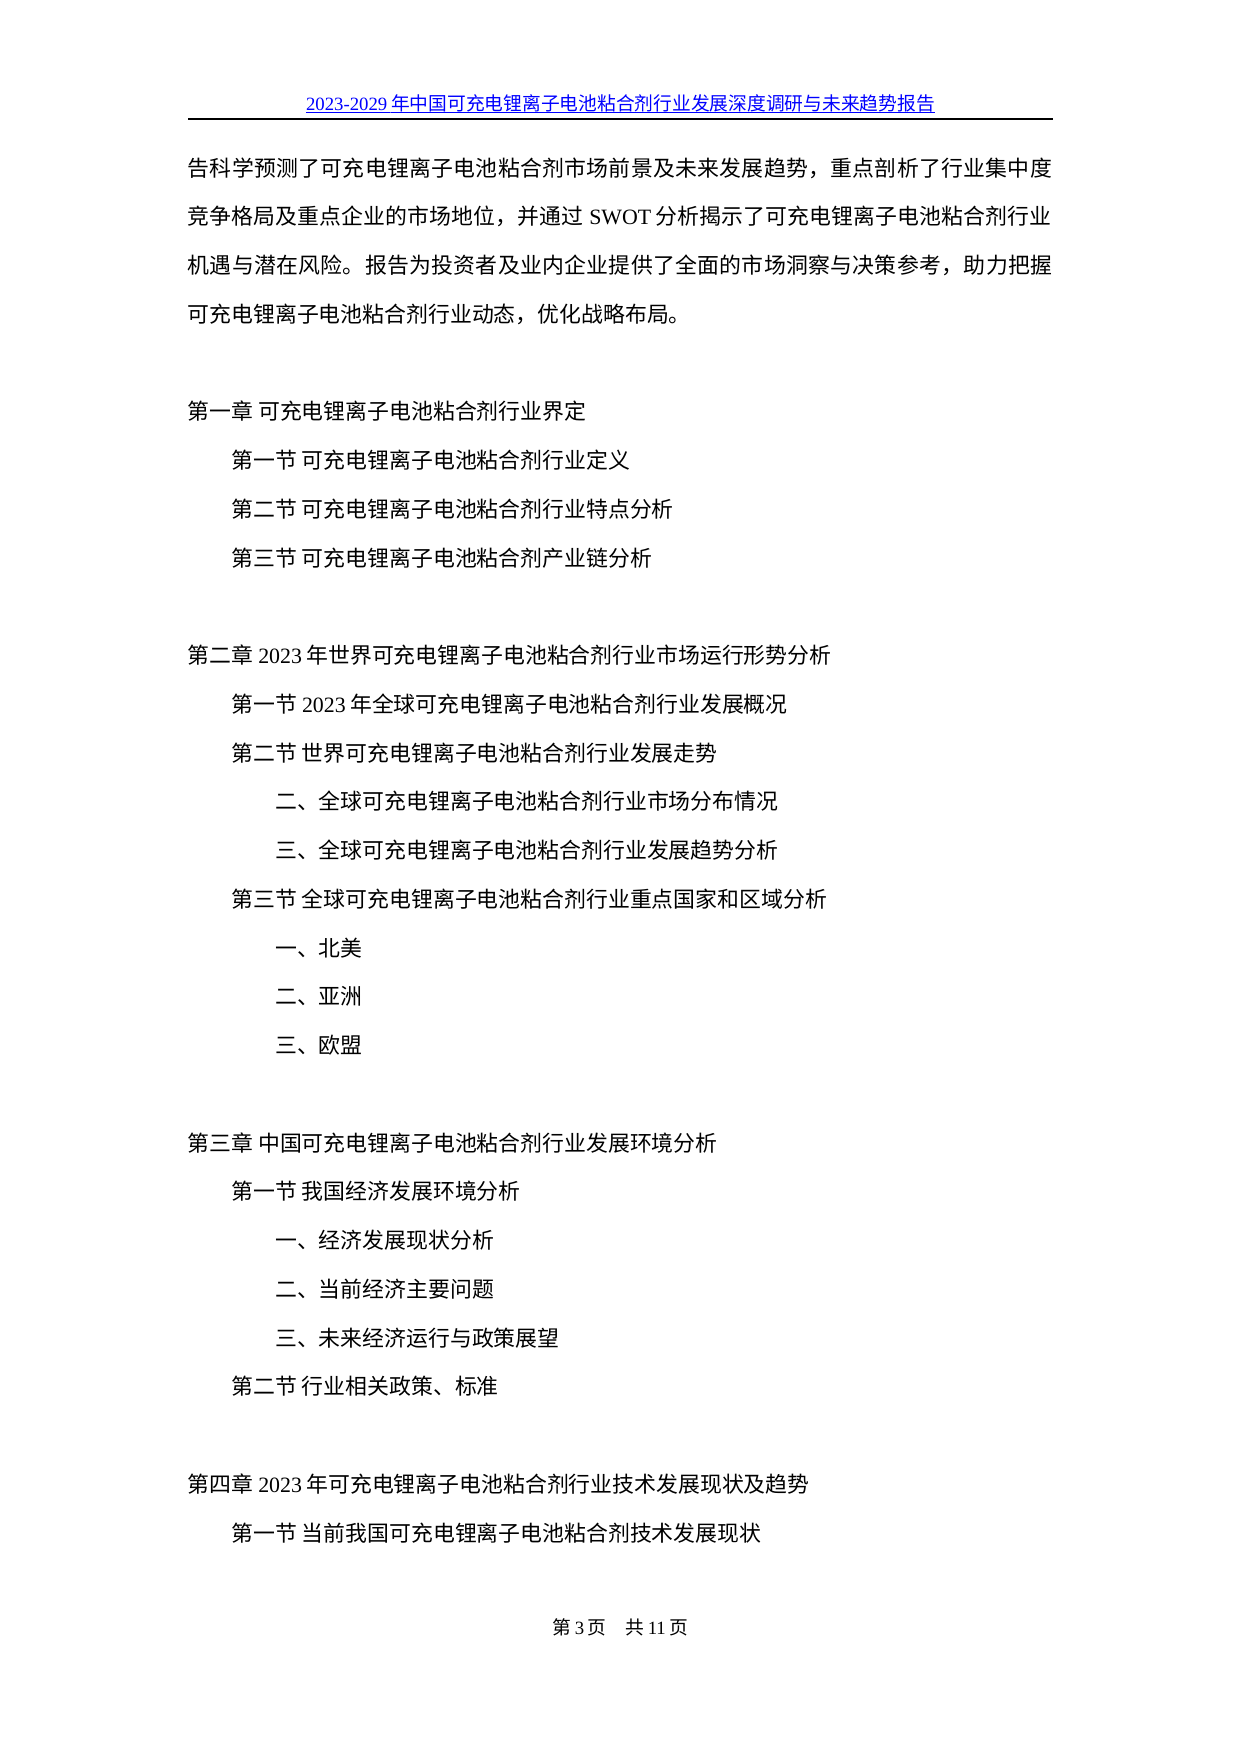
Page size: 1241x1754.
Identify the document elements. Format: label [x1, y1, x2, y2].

text [187, 150, 1053, 1548]
